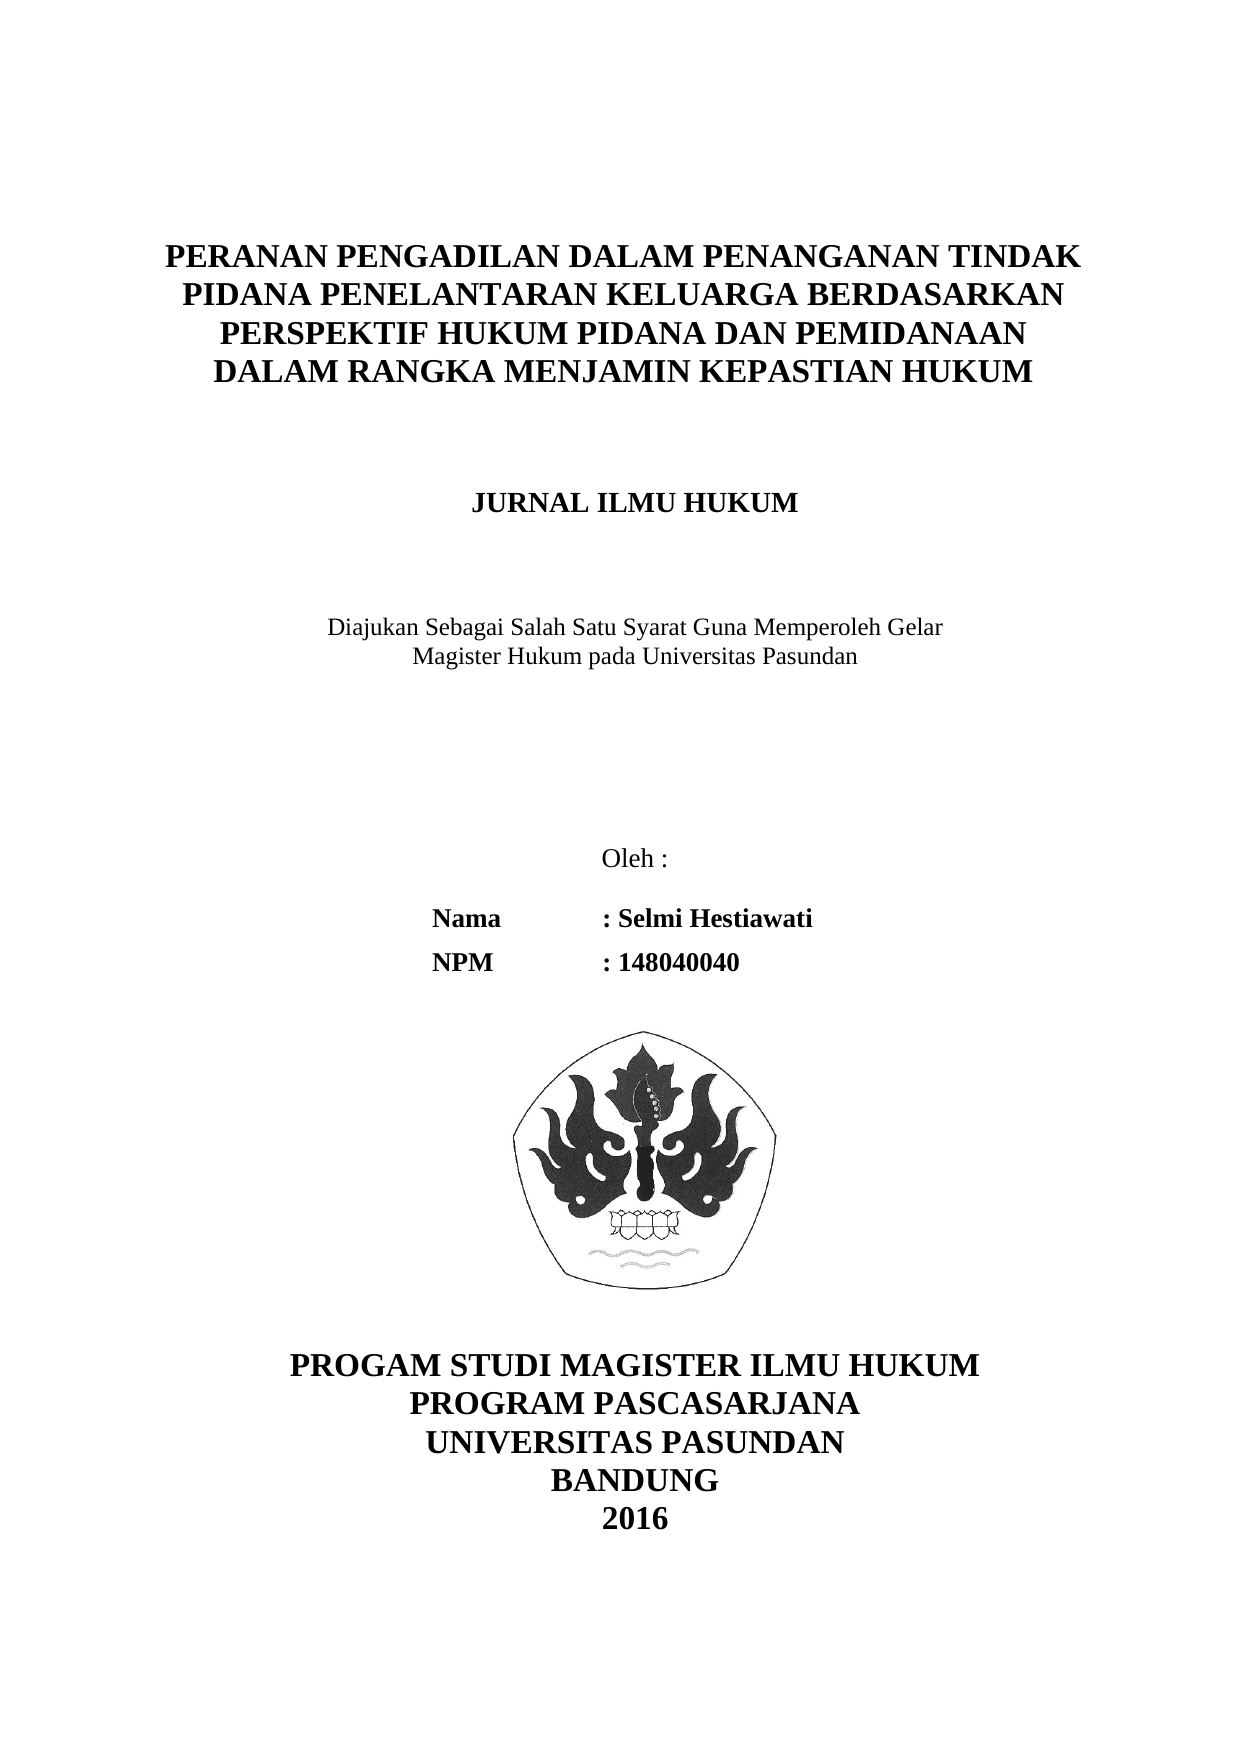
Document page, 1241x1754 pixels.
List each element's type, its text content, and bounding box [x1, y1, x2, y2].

text Nama : Selmi Hestiawati [432, 902, 1063, 933]
text Diajukan Sebagai Salah Satu Syarat Guna Memperoleh Gelar [207, 612, 1063, 641]
text NPM : 148040040 [432, 946, 1063, 977]
text UNIVERSITAS PASUNDAN [207, 1422, 1063, 1460]
text Oleh : [207, 842, 1063, 873]
text Magister Hukum pada Universitas Pasundan [207, 641, 1063, 670]
text PROGRAM PASCASARJANA [207, 1383, 1063, 1422]
text JURNAL ILMU HUKUM [207, 485, 1063, 519]
text 2016 [207, 1498, 1063, 1537]
text PERANAN PENGADILAN DALAM PENANGANAN TINDAK PIDANA PENELANTARAN KELUARGA BERDASARKAN PERSPEKTIF HUKUM PIDANA DAN PEMIDANAAN DALAM RANGKA MENJAMIN KEPASTIAN HUKUM [160, 236, 1087, 389]
picture [509, 1025, 783, 1297]
text PROGAM STUDI MAGISTER ILMU HUKUM [207, 1345, 1063, 1383]
text BANDUNG [207, 1460, 1063, 1498]
